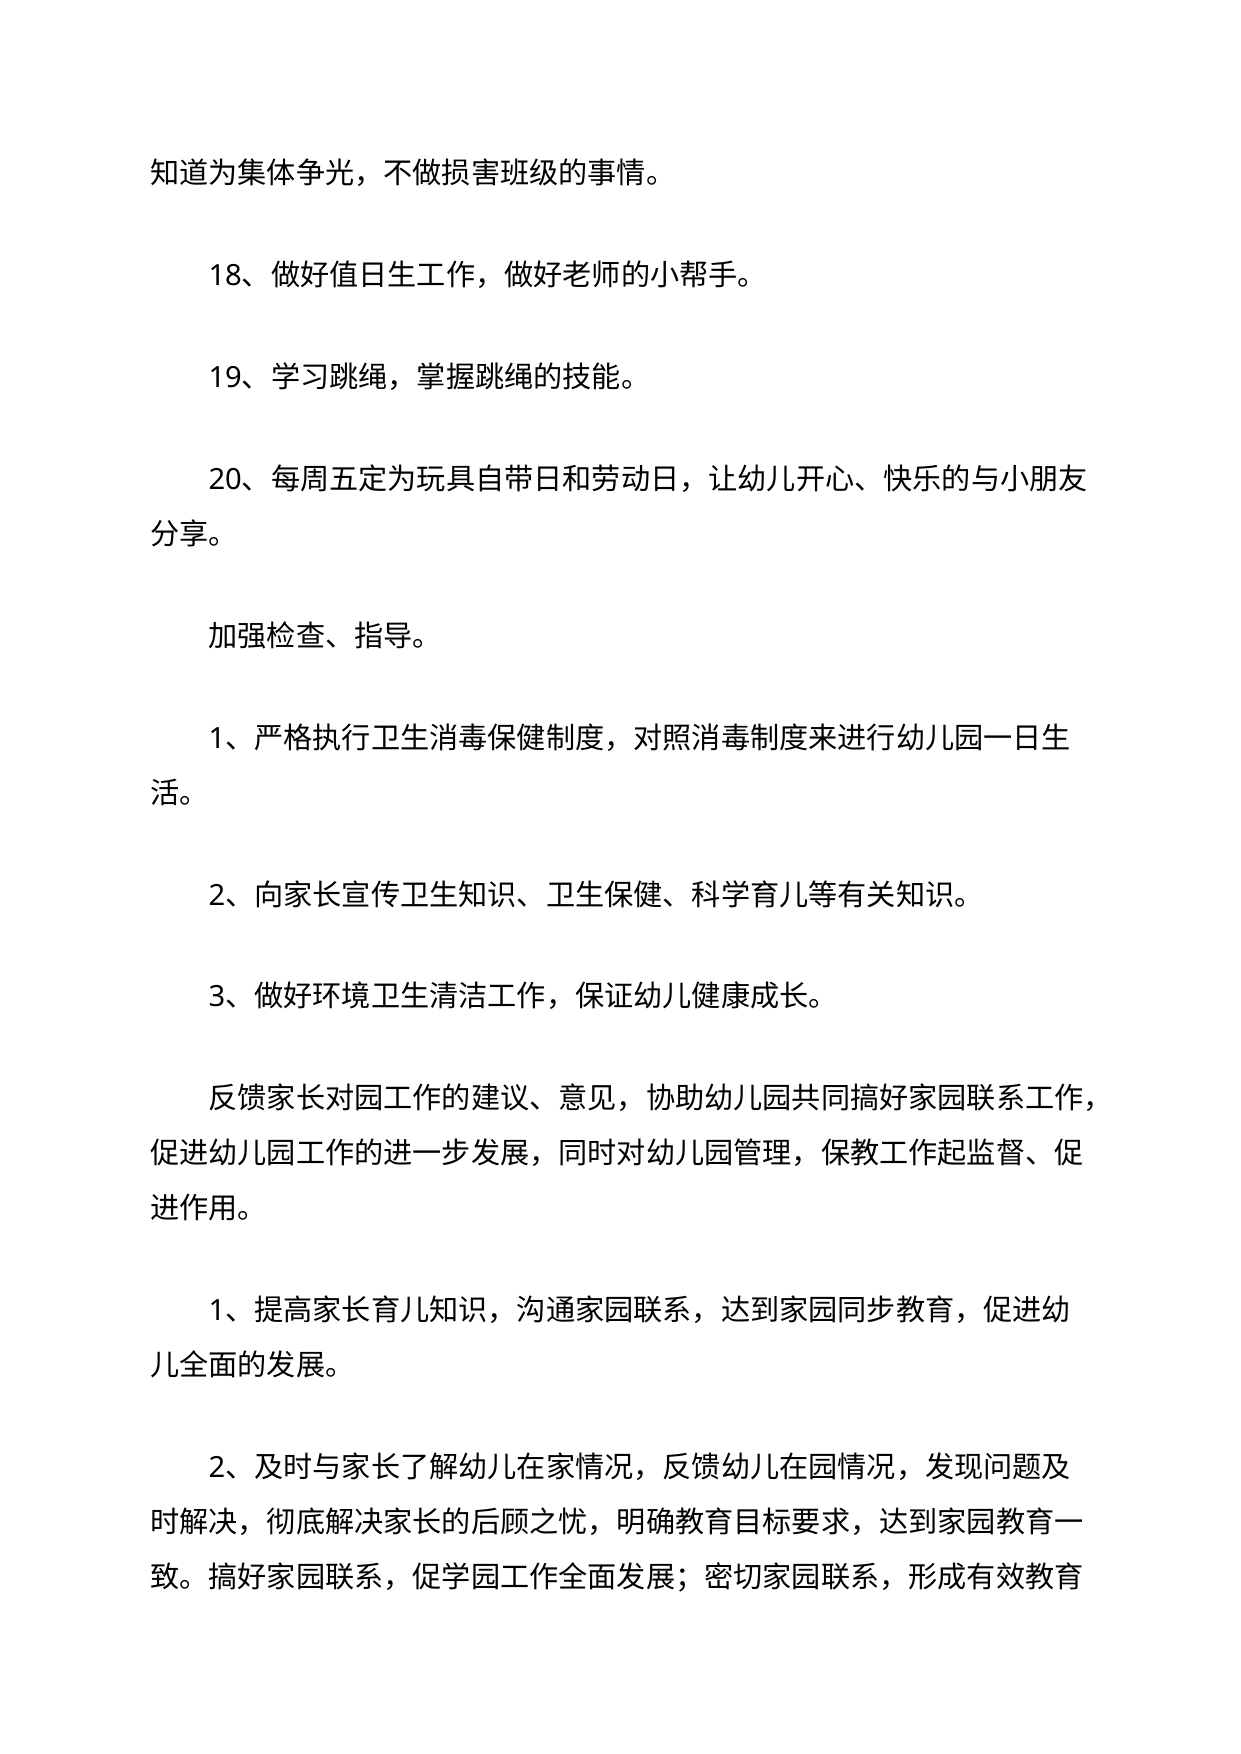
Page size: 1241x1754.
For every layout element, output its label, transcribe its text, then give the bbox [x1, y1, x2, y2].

text 1、严格执行卫生消毒保健制度，对照消毒制度来进行幼儿园一日生活。 [150, 714, 1090, 812]
text 3、做好环境卫生清洁工作，保证幼儿健康成长。 [150, 973, 1090, 1015]
text 1、提高家长育儿知识，沟通家园联系，达到家园同步教育，促进幼儿全面的发展。 [150, 1287, 1090, 1384]
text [150, 1443, 1090, 1596]
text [150, 150, 1090, 192]
text 20、每周五定为玩具自带日和劳动日，让幼儿开心、快乐的与小朋友分享。 [150, 456, 1090, 553]
text 反馈家长对园工作的建议、意见，协助幼儿园共同搞好家园联系工作，促进幼儿园工作的进一步发展，同时对幼儿园管理，保教工作起监督、促进作用。 [150, 1075, 1090, 1227]
text 19、学习跳绳，掌握跳绳的技能。 [150, 354, 1090, 396]
text 18、做好值日生工作，做好老师的小帮手。 [150, 252, 1090, 294]
text 加强检查、指导。 [150, 612, 1090, 655]
text 2、向家长宣传卫生知识、卫生保健、科学育儿等有关知识。 [150, 871, 1090, 913]
